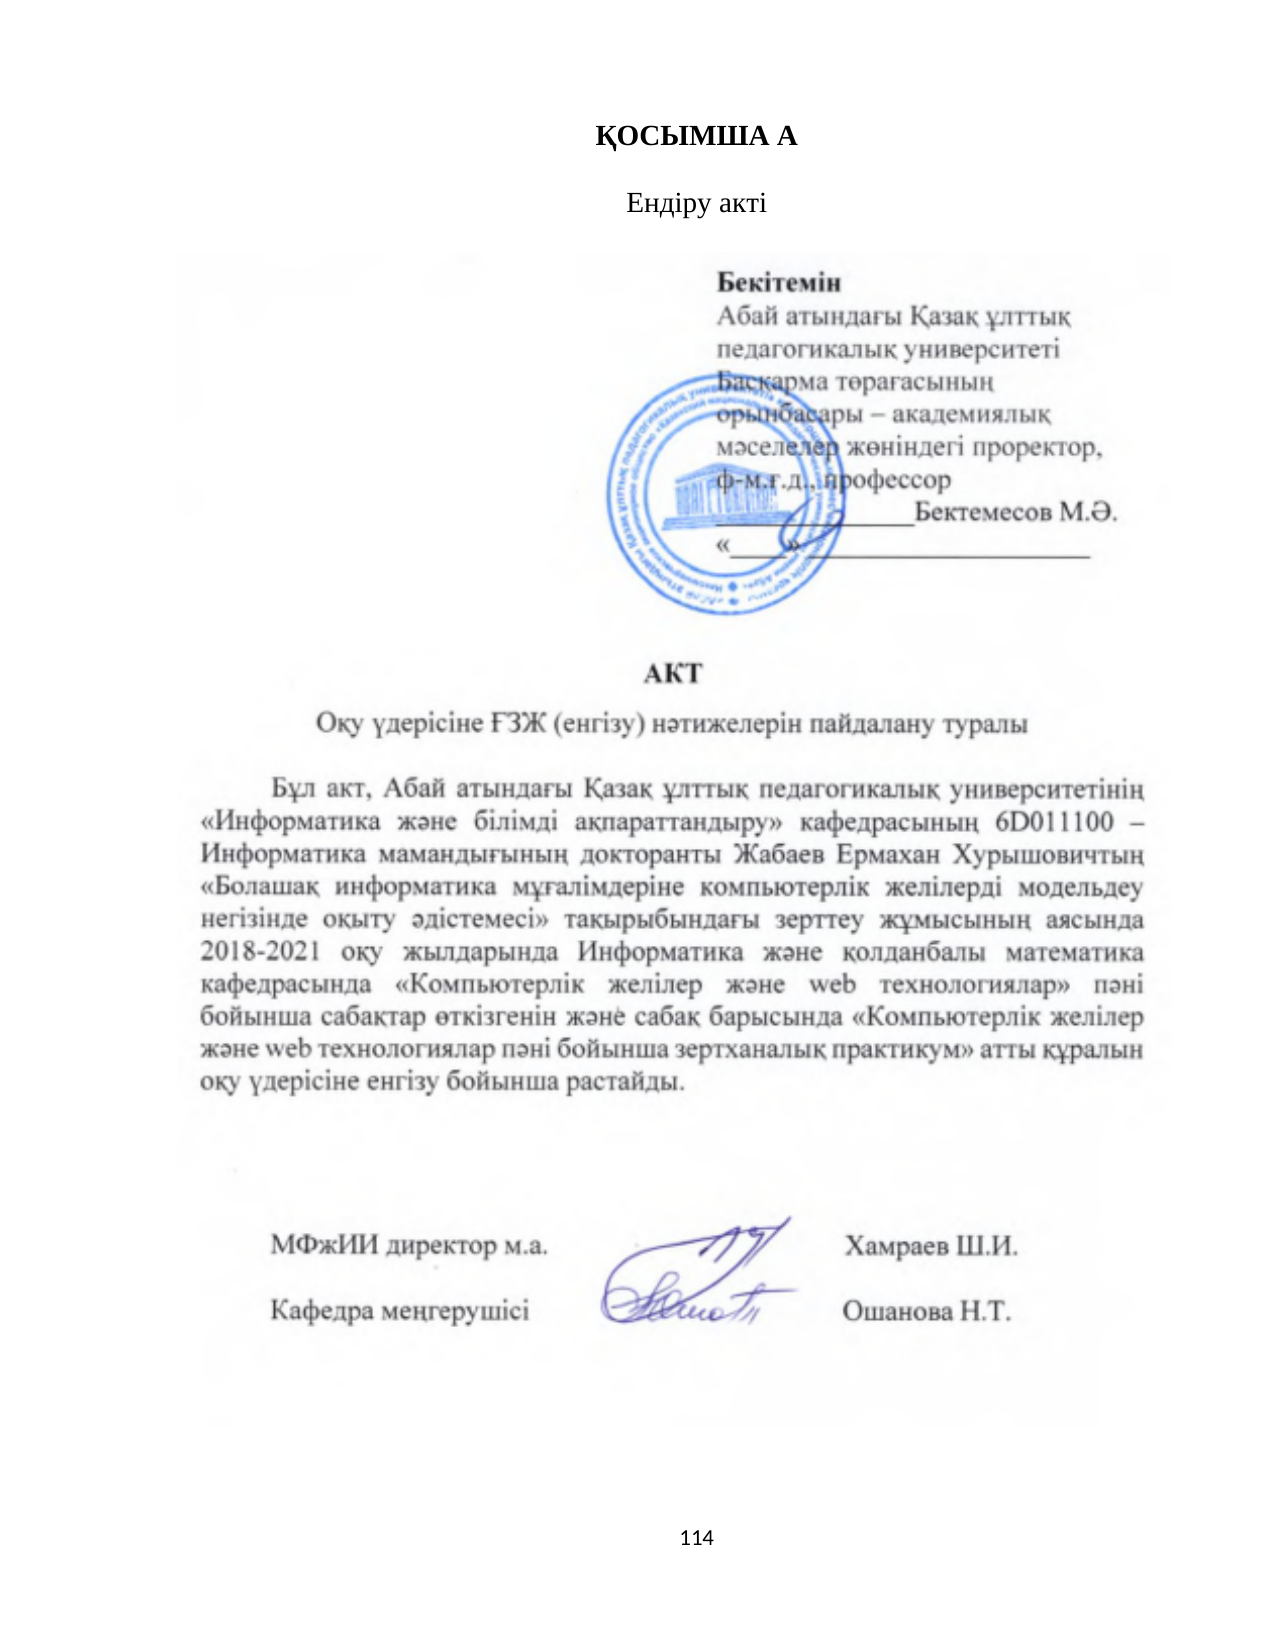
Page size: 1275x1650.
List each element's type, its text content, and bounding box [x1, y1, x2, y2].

text Ендіру акті [177, 185, 1216, 219]
picture [177, 252, 1171, 1428]
text ҚОСЫМША А [177, 118, 1216, 152]
